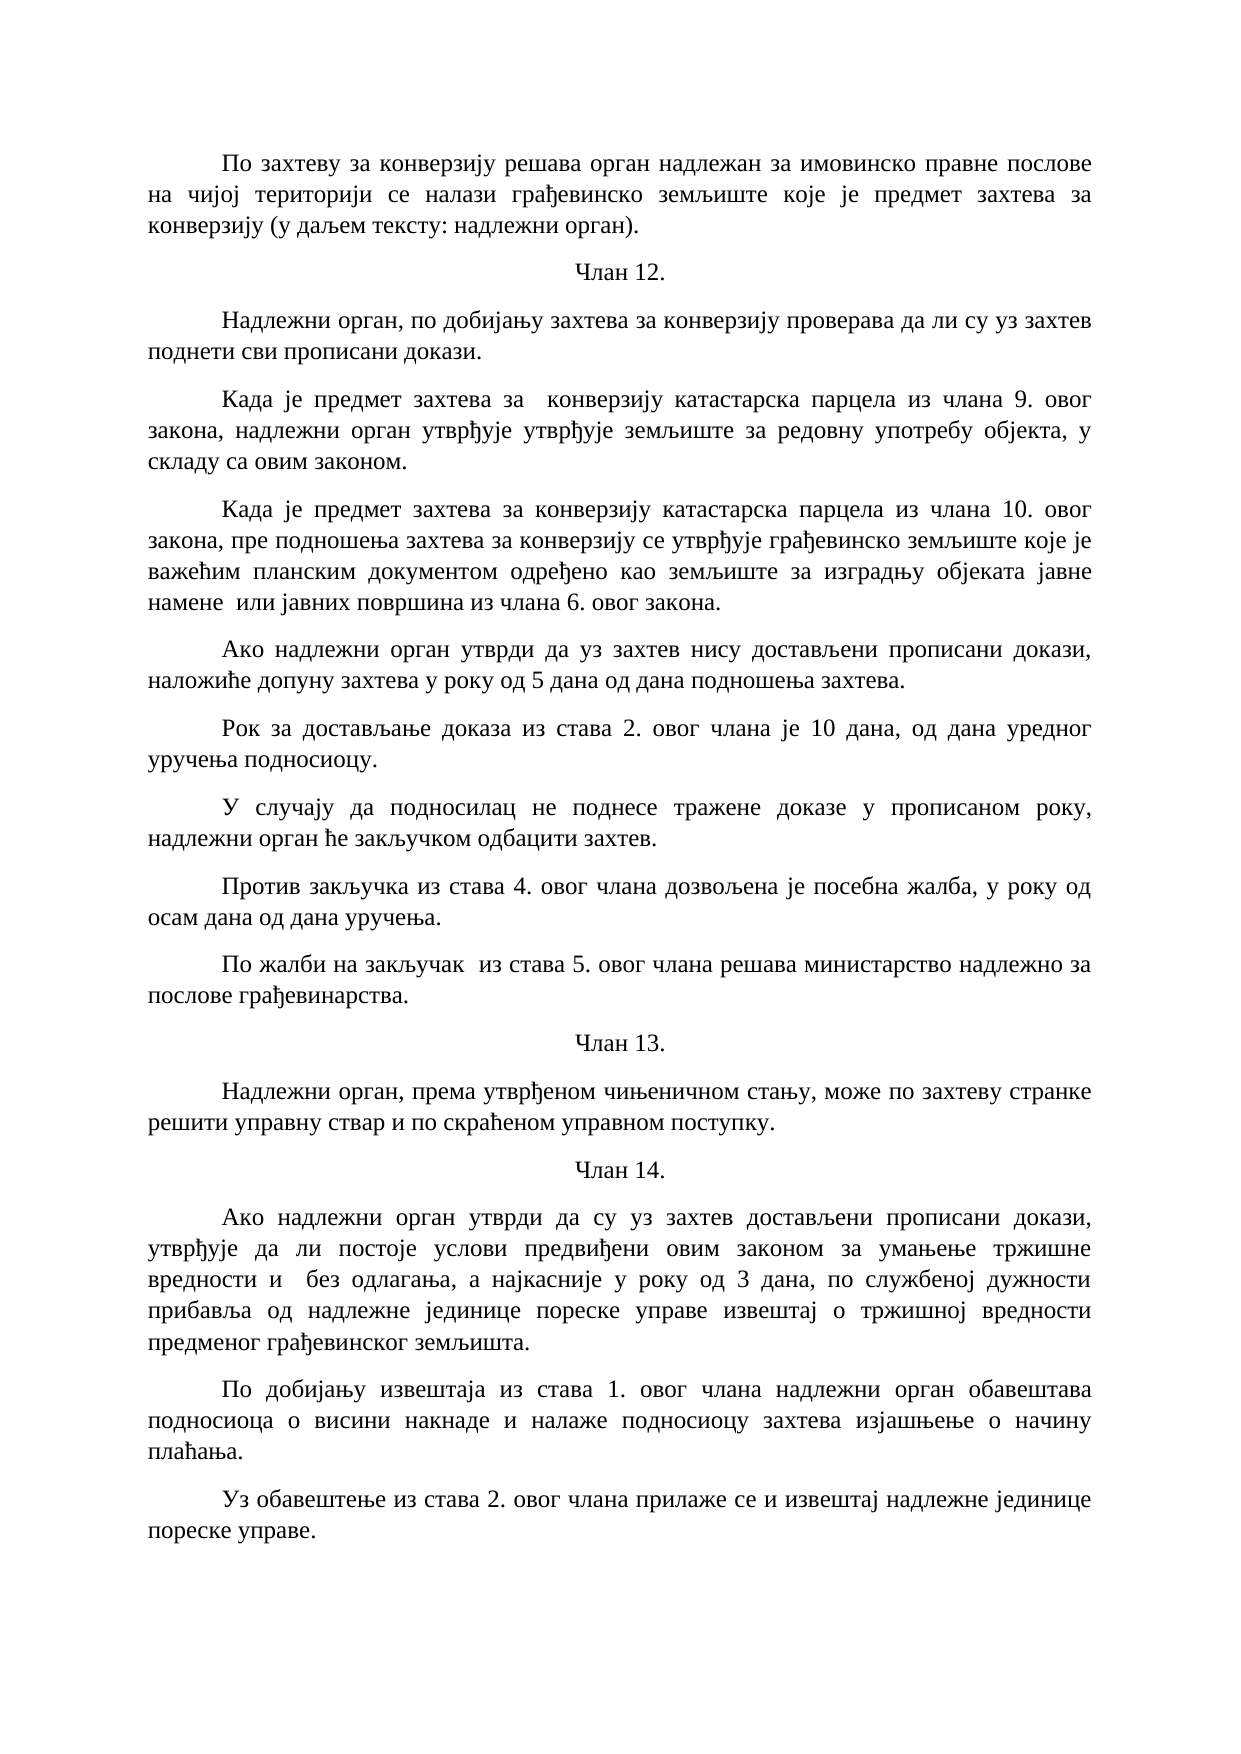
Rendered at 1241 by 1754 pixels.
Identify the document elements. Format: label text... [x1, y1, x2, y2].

text По захтеву за конверзију решава орган надлежан за имовинско правне послове на чијој територији се налази грађевинско земљиште које је предмет захтева за конверзију (у даљем тексту: надлежни орган). [148, 148, 1093, 238]
text Ако надлежни орган утврди да су уз захтев достављени прописани докази, утврђује да ли постоје услови предвиђени овим законом за умањење тржишне вредности и без одлагања, а најкасније у року од 3 дана, по службеној дужности прибавља од надлежне јединице пореске управе извештај о тржишној вредности предменог грађевинског земљишта. [148, 1202, 1093, 1355]
text Уз обавештење из става 2. овог члана прилаже се и извештај надлежне јединице пореске управе. [148, 1484, 1093, 1544]
text Члан 12. [148, 257, 1093, 286]
text Члан 13. [148, 1028, 1093, 1057]
text По добијању извештаја из става 1. овог члана надлежни орган обавештава подносиоца о висини накнаде и налаже подносиоцу захтева изјашњење о начину плаћања. [148, 1374, 1093, 1465]
text Рок за достављање доказа из става 2. овог члана је 10 дана, од дана уредног уручења подносиоцу. [148, 713, 1093, 773]
text Ако надлежни орган утврди да уз захтев нису достављени прописани докази, наложиће допуну захтева у року од 5 дана од дана подношења захтева. [148, 634, 1093, 694]
text Члан 14. [148, 1155, 1093, 1183]
text Када је предмет захтева за конверзију катастарска парцела из члана 10. овог закона, пре подношења захтева за конверзију се утврђује грађевинско земљиште које је важећим планским документом одређено као земљиште за изградњу објеката јавне намене или јавних површина из члана 6. овог закона. [148, 494, 1093, 616]
text Када је предмет захтева за конверзију катастарска парцела из члана 9. овог закона, надлежни орган утврђује утврђује земљиште за редовну употребу објекта, у складу са овим законом. [148, 384, 1093, 475]
text У случају да подносилац не поднесе тражене доказе у прописаном року, надлежни орган ће закључком одбацити захтев. [148, 792, 1093, 852]
text Надлежни орган, по добијању захтева за конверзију проверава да ли су уз захтев поднети сви прописани докази. [148, 305, 1093, 365]
text Против закључка из става 4. овог члана дозвољена је посебна жалба, у року од осам дана од дана уручења. [148, 871, 1093, 931]
text По жалби на закључак из става 5. овог члана решава министарство надлежно за послове грађевинарства. [148, 949, 1093, 1009]
text Надлежни орган, према утврђеном чињеничном стању, може по захтеву странке решити управну ствар и по скраћеном управном поступку. [148, 1076, 1093, 1136]
